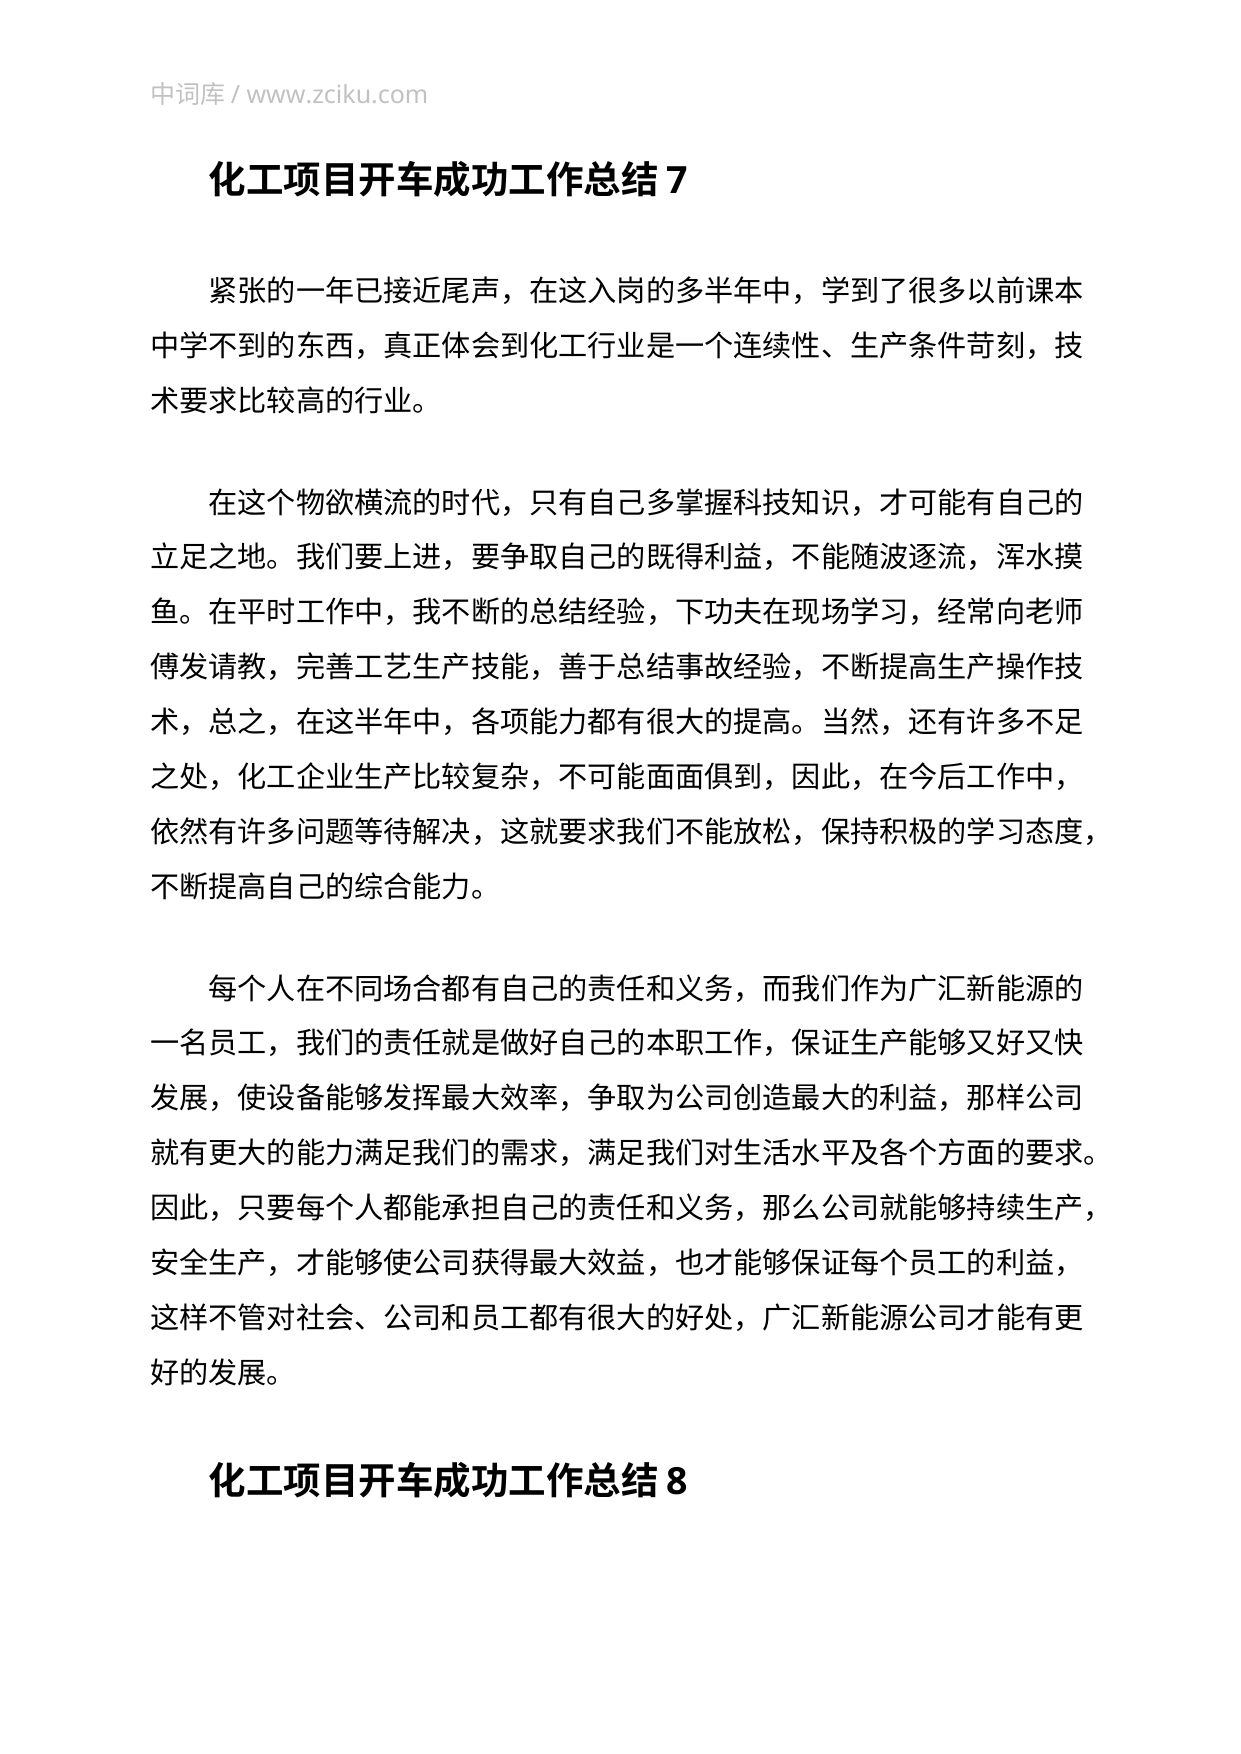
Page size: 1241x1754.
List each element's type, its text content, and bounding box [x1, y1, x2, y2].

text 紧张的一年已接近尾声，在这入岗的多半年中，学到了很多以前课本中学不到的东西，真正体会到化工行业是一个连续性、生产条件苛刻，技术要求比较高的行业。 [150, 268, 1090, 420]
text 化工项目开车成功工作总结8 [150, 1451, 1090, 1506]
text 在这个物欲横流的时代，只有自己多掌握科技知识，才可能有自己的立足之地。我们要上进，要争取自己的既得利益，不能随波逐流，浑水摸鱼。在平时工作中，我不断的总结经验，下功夫在现场学习，经常向老师傅发请教，完善工艺生产技能，善于总结事故经验，不断提高生产操作技术，总之，在这半年中，各项能力都有很大的提高。当然，还有许多不足之处，化工企业生产比较复杂，不可能面面俱到，因此，在今后工作中，依然有许多问题等待解决，这就要求我们不能放松，保持积极的学习态度，不断提高自己的综合能力。 [150, 479, 1090, 906]
text 化工项目开车成功工作总结7 [150, 150, 1090, 204]
text 每个人在不同场合都有自己的责任和义务，而我们作为广汇新能源的一名员工，我们的责任就是做好自己的本职工作，保证生产能够又好又快发展，使设备能够发挥最大效率，争取为公司创造最大的利益，那样公司就有更大的能力满足我们的需求，满足我们对生活水平及各个方面的要求。因此，只要每个人都能承担自己的责任和义务，那么公司就能够持续生产，安全生产，才能够使公司获得最大效益，也才能够保证每个员工的利益，这样不管对社会、公司和员工都有很大的好处，广汇新能源公司才能有更好的发展。 [150, 965, 1090, 1392]
